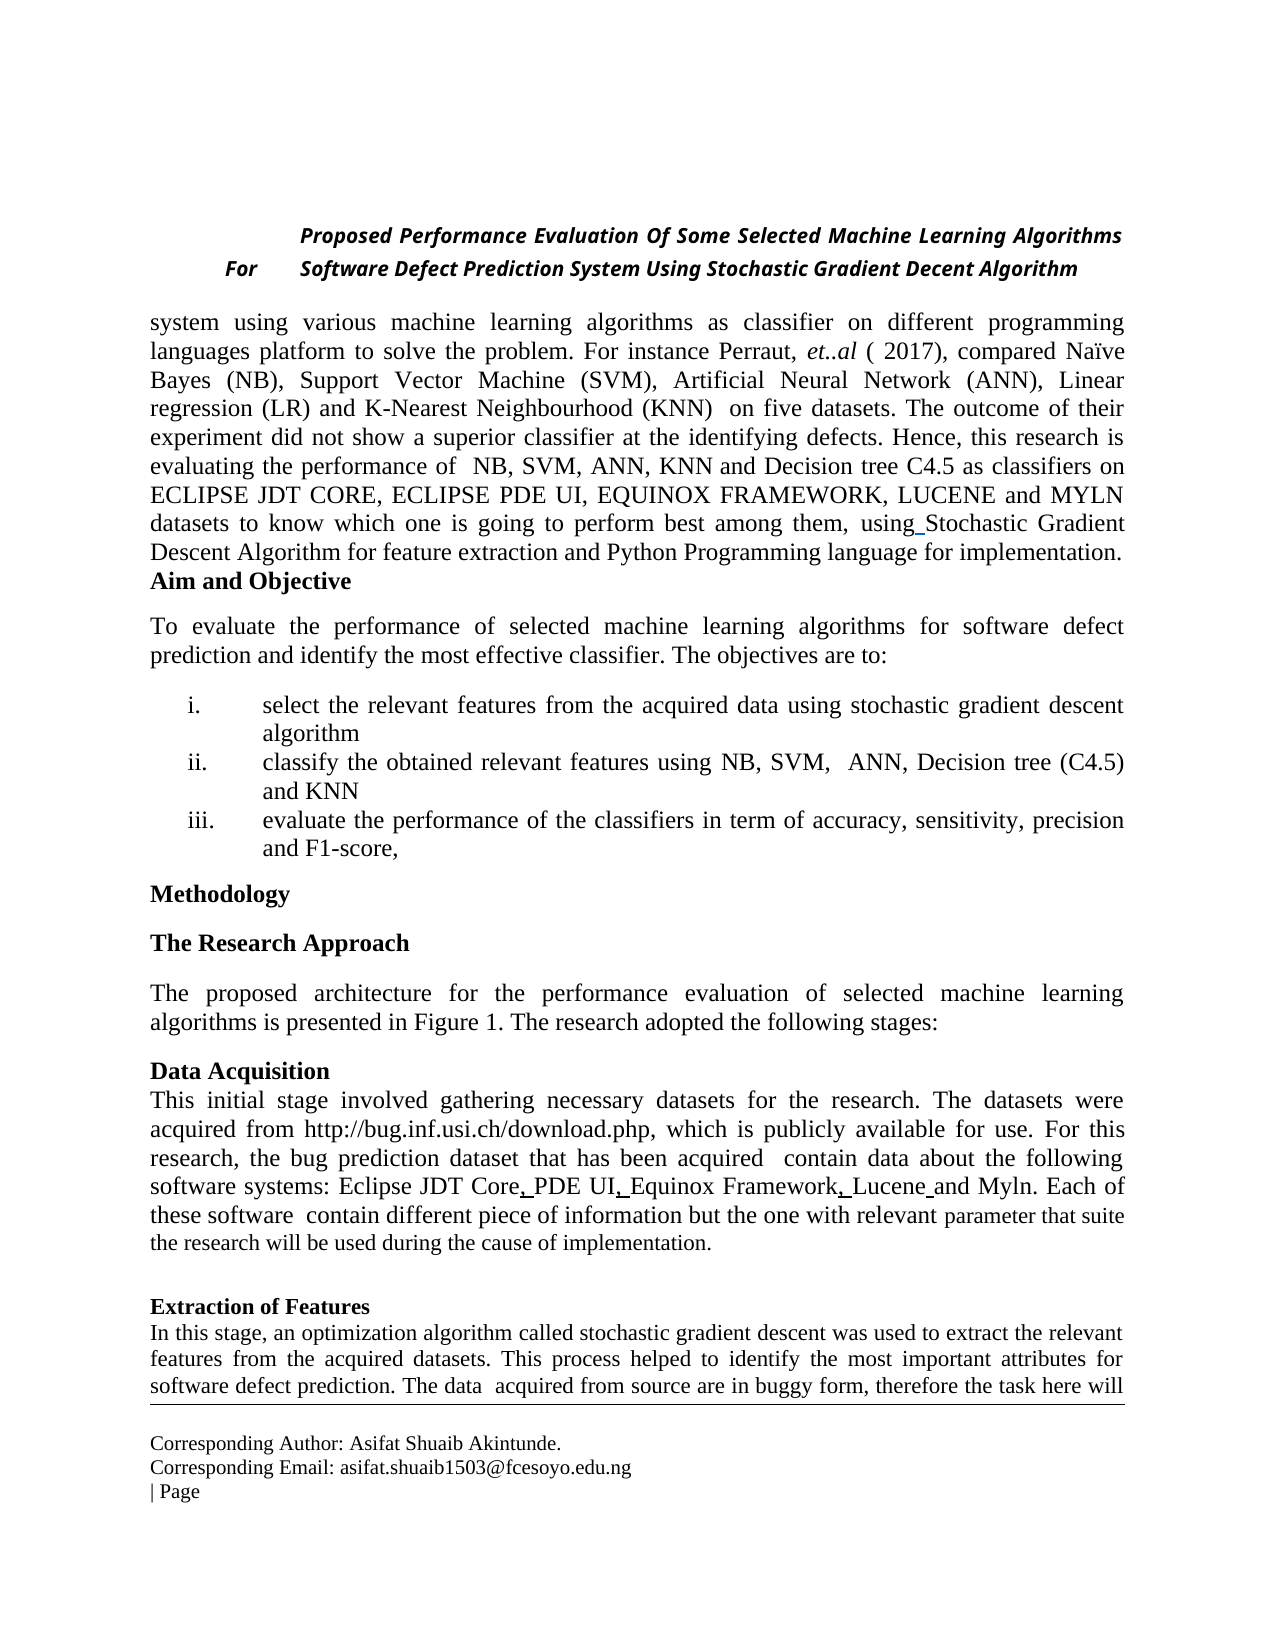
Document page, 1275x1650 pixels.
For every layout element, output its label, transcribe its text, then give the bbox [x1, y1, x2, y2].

list Aim and Objective [150, 566, 1125, 595]
text This initial stage involved gathering necessary datasets for the research. The datasets were acquired from http://bug.inf.usi.ch/download.php, which is publicly available for use. For this research, the bug prediction dataset that has been acquired contain data about the following software systems: Eclipse JDT Core, PDE UI, Equinox Framework, Lucene and Myln. Each of these software contain different piece of information but the one with relevant parameter that suite the research will be used during the cause of implementation. [150, 1085, 1125, 1255]
text The proposed architecture for the performance evaluation of selected machine learning algorithms is presented in Figure 1. The research adopted the following stages: [150, 978, 1125, 1036]
text To evaluate the performance of selected machine learning algorithms for software defect prediction and identify the most effective classifier. The objectives are to: [150, 611, 1125, 669]
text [150, 307, 1125, 566]
text Data Acquisition [150, 1056, 1125, 1085]
text Extraction of Features [150, 1293, 1125, 1319]
text Methodology [150, 879, 1125, 908]
list evaluate the performance of the classifiers in term of accuracy, sensitivity, precision and F1-score, [187, 805, 1125, 862]
list classify the obtained relevant features using NB, SVM, ANN, Decision tree (C4.5) and KNN [187, 747, 1125, 805]
text The Research Approach [150, 928, 1125, 957]
list select the relevant features from the acquired data using stochastic gradient descent algorithm [187, 690, 1125, 747]
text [150, 1319, 1125, 1398]
